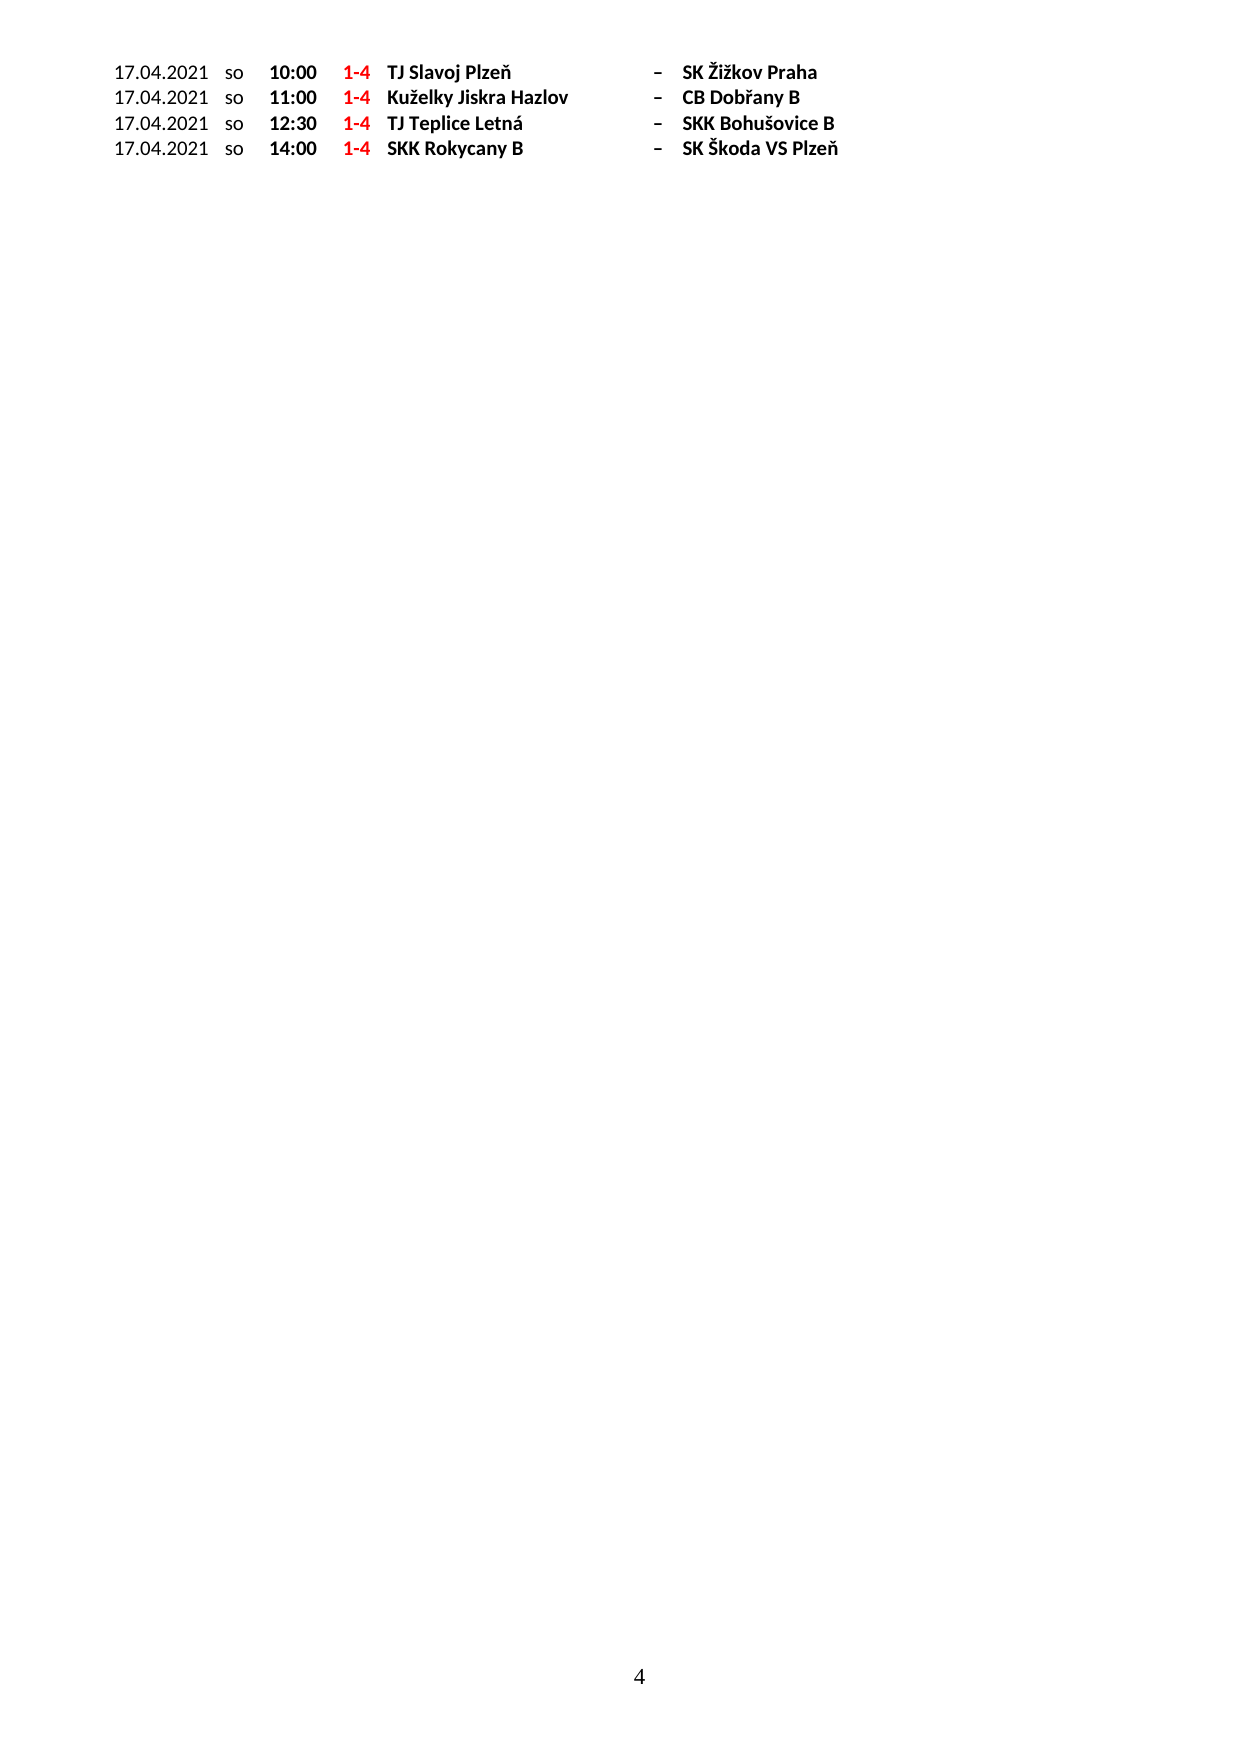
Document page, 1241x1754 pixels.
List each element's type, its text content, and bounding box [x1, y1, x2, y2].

text 17.04.2021 so 11:00 1-4 Kuželky Jiskra Hazlov – CB Dobřany B [114, 84, 1137, 110]
text 17.04.2021 so 14:00 1-4 SKK Rokycany B – SK Škoda VS Plzeň [114, 135, 1137, 161]
text 17.04.2021 so 10:00 1-4 TJ Slavoj Plzeň – SK Žižkov Praha [114, 59, 1137, 84]
text 17.04.2021 so 12:30 1-4 TJ Teplice Letná – SKK Bohušovice B [114, 110, 1137, 135]
